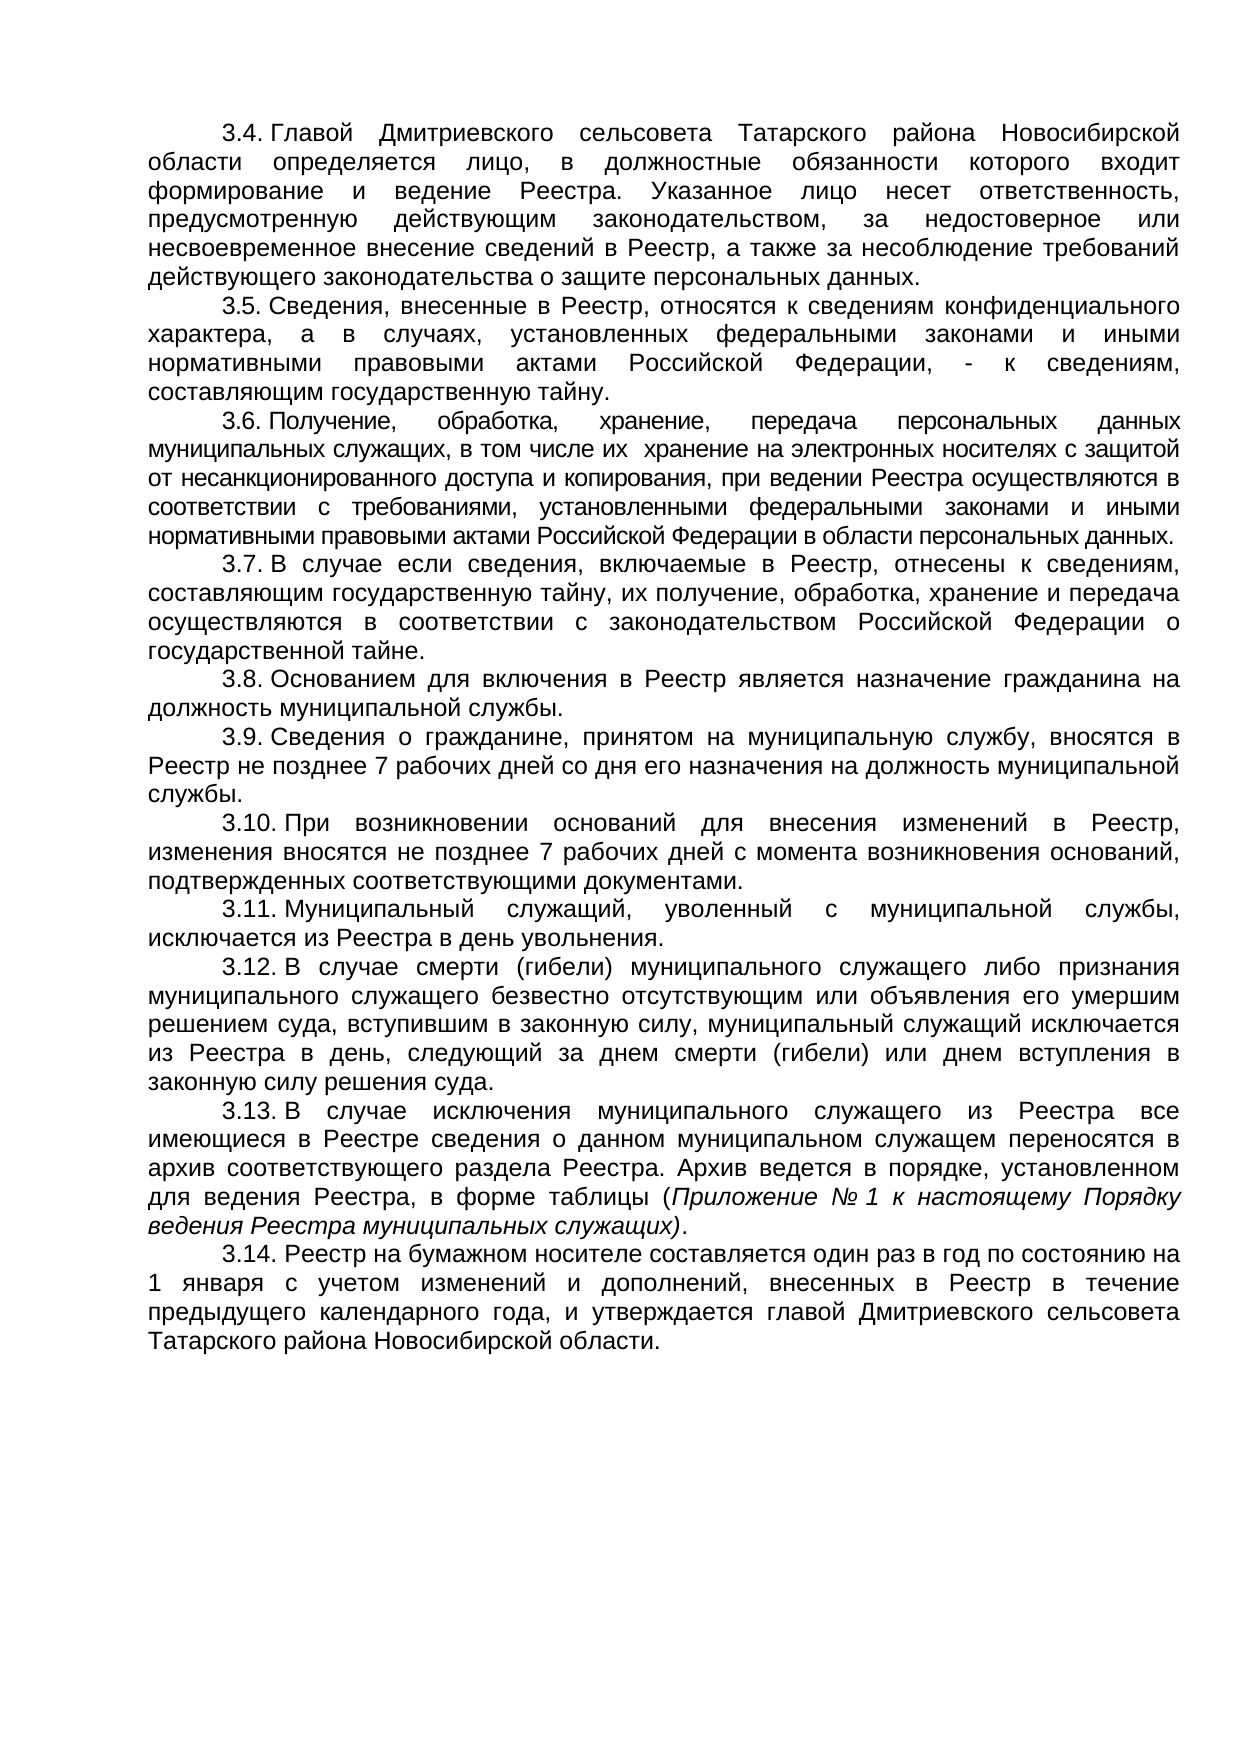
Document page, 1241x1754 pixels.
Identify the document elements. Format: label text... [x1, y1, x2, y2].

text 3.10. При возникновении оснований для внесения изменений в Реестр, изменения вносятся не позднее 7 рабочих дней с момента возникновения оснований, подтвержденных соответствующими документами. [148, 808, 1181, 894]
text 3.14. Реестр на бумажном носителе составляется один раз в год по состоянию на 1 января с учетом изменений и дополнений, внесенных в Реестр в течение предыдущего календарного года, и утверждается главой Дмитриевского сельсовета Татарского района Новосибирской области. [148, 1239, 1181, 1354]
text 3.5. Сведения, внесенные в Реестр, относятся к сведениям конфиденциального характера, а в случаях, установленных федеральными законами и иными нормативными правовыми актами Российской Федерации, - к сведениям, составляющим государственную тайну. [148, 291, 1181, 406]
text 3.9. Сведения о гражданине, принятом на муниципальную службу, вносятся в Реестр не позднее 7 рабочих дней со дня его назначения на должность муниципальной службы. [148, 722, 1181, 808]
text 3.4. Главой Дмитриевского сельсовета Татарского района Новосибирской области определяется лицо, в должностные обязанности которого входит формирование и ведение Реестра. Указанное лицо несет ответственность, предусмотренную действующим законодательством, за недостоверное или несвоевременное внесение сведений в Реестр, а также за несоблюдение требований действующего законодательства о защите персональных данных. [148, 118, 1181, 291]
text 3.11. Муниципальный служащий, уволенный с муниципальной службы, исключается из Реестра в день увольнения. [148, 894, 1181, 952]
text 3.7. В случае если сведения, включаемые в Реестр, отнесены к сведениям, составляющим государственную тайну, их получение, обработка, хранение и передача осуществляются в соответствии с законодательством Российской Федерации о государственной тайне. [148, 549, 1181, 664]
text 3.12. В случае смерти (гибели) муниципального служащего либо признания муниципального служащего безвестно отсутствующим или объявления его умершим решением суда, вступившим в законную силу, муниципальный служащий исключается из Реестра в день, следующий за днем смерти (гибели) или днем вступления в законную силу решения суда. [148, 952, 1181, 1096]
text 3.13. В случае исключения муниципального служащего из Реестра все имеющиеся в Реестре сведения о данном муниципальном служащем переносятся в архив соответствующего раздела Реестра. Архив ведется в порядке, установленном для ведения Реестра, в форме таблицы (Приложение № 1 к настоящему Порядку ведения Реестра муниципальных служащих). [148, 1096, 1181, 1239]
text 3.8. Основанием для включения в Реестр является назначение гражданина на должность муниципальной службы. [148, 664, 1181, 722]
text 3.6. Получение, обработка, хранение, передача персональных данных муниципальных служащих, в том числе их хранение на электронных носителях с защитой от несанкционированного доступа и копирования, при ведении Реестра осуществляются в соответствии с требованиями, установленными федеральными законами и иными нормативными правовыми актами Российской Федерации в области персональных данных. [148, 406, 1181, 549]
